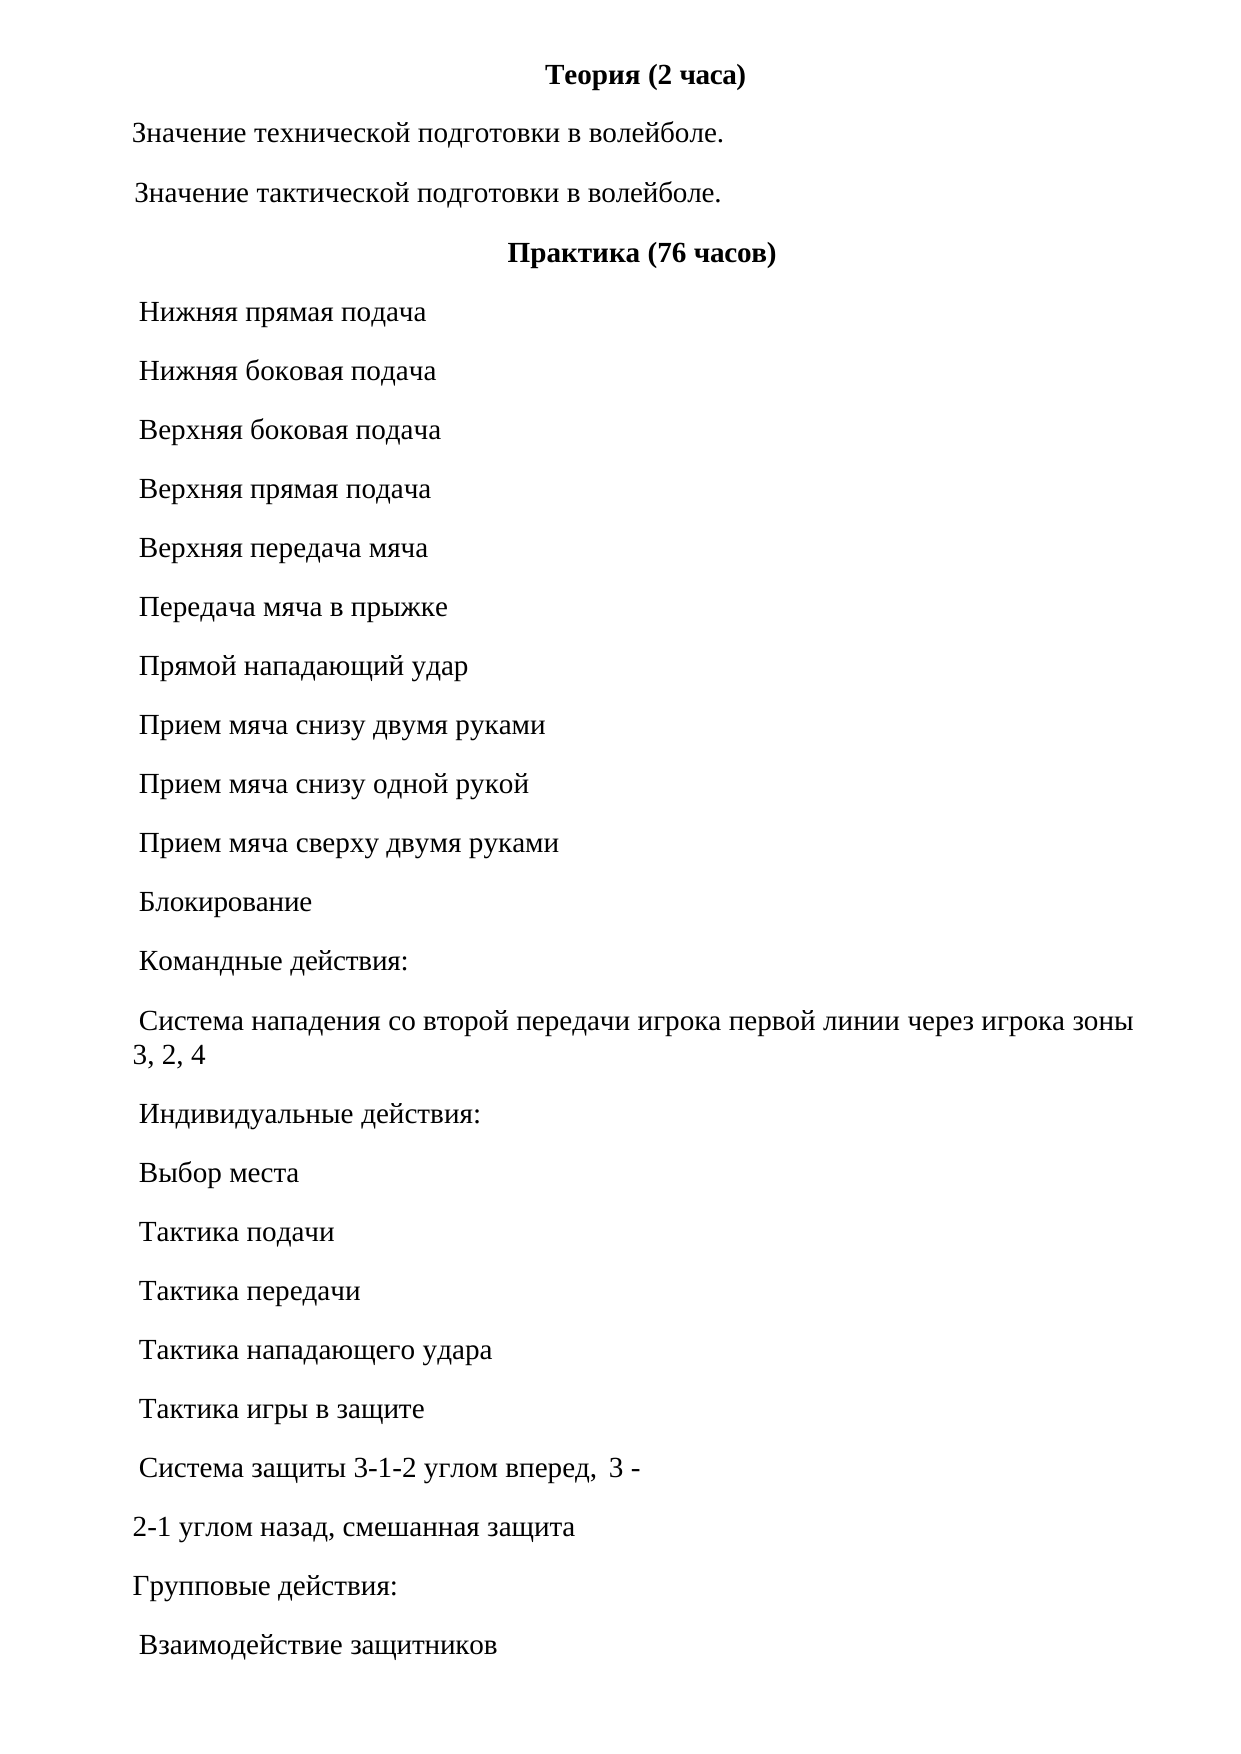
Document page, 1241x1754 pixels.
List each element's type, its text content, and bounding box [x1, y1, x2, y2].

text Система защиты 3-1-2 углом вперед, 3 - 2-1 углом назад, смешанная защита Групповые действия: [132, 1451, 644, 1601]
text Индивидуальные действия: Выбор места [139, 1096, 523, 1189]
text Прием мяча снизу двумя руками Прием мяча снизу одной рукой Прием мяча сверху двумя руками Блокирование [139, 707, 587, 917]
text Нижняя прямая подача Нижняя боковая подача Верхняя боковая подача Верхняя прямая подача Верхняя передача мяча Передача мяча в прыжке Прямой нападающий удар [139, 294, 523, 681]
text Взаимодействие защитников [139, 1627, 1166, 1661]
text Система нападения со второй передачи игрока первой линии через игрока зоны 3, 2, 4 [132, 1003, 1149, 1071]
text Командные действия: [139, 943, 1166, 977]
subtitle Теория (2 часа) [190, 57, 1101, 90]
text Значение технической подготовки в волейболе. Значение тактической подготовки в волейболе. [104, 116, 751, 209]
text Тактика подачи Тактика передачи [139, 1214, 433, 1307]
subtitle Практика (76 часов) [190, 235, 1094, 269]
text Тактика нападающего удара Тактика игры в защите [139, 1332, 587, 1425]
